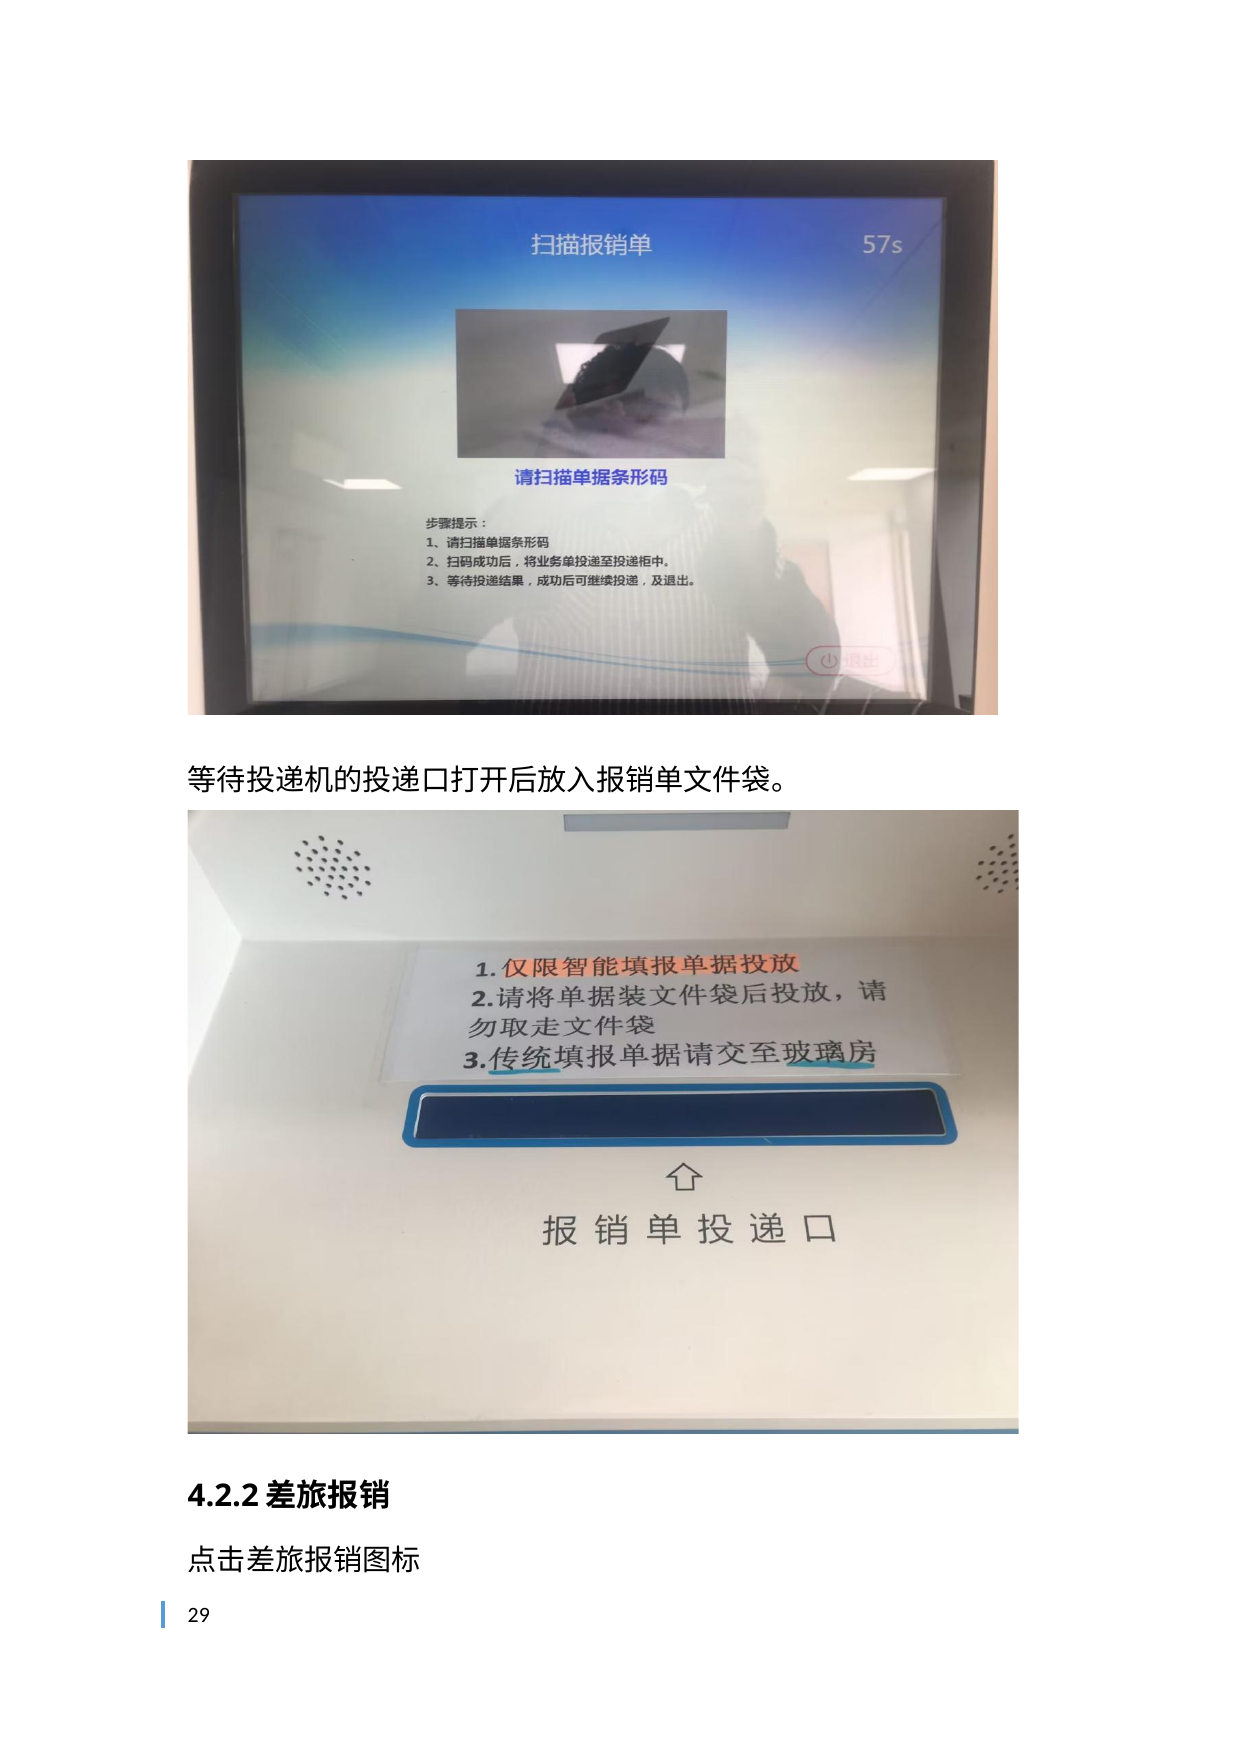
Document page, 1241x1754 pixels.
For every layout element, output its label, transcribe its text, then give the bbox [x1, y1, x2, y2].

text 点击差旅报销图标 [187, 1526, 1053, 1591]
picture [187, 160, 998, 715]
picture [187, 810, 1019, 1434]
text 4.2.2差旅报销 [187, 1461, 1053, 1526]
text 等待投递机的投递口打开后放入报销单文件袋。 [187, 746, 1053, 811]
